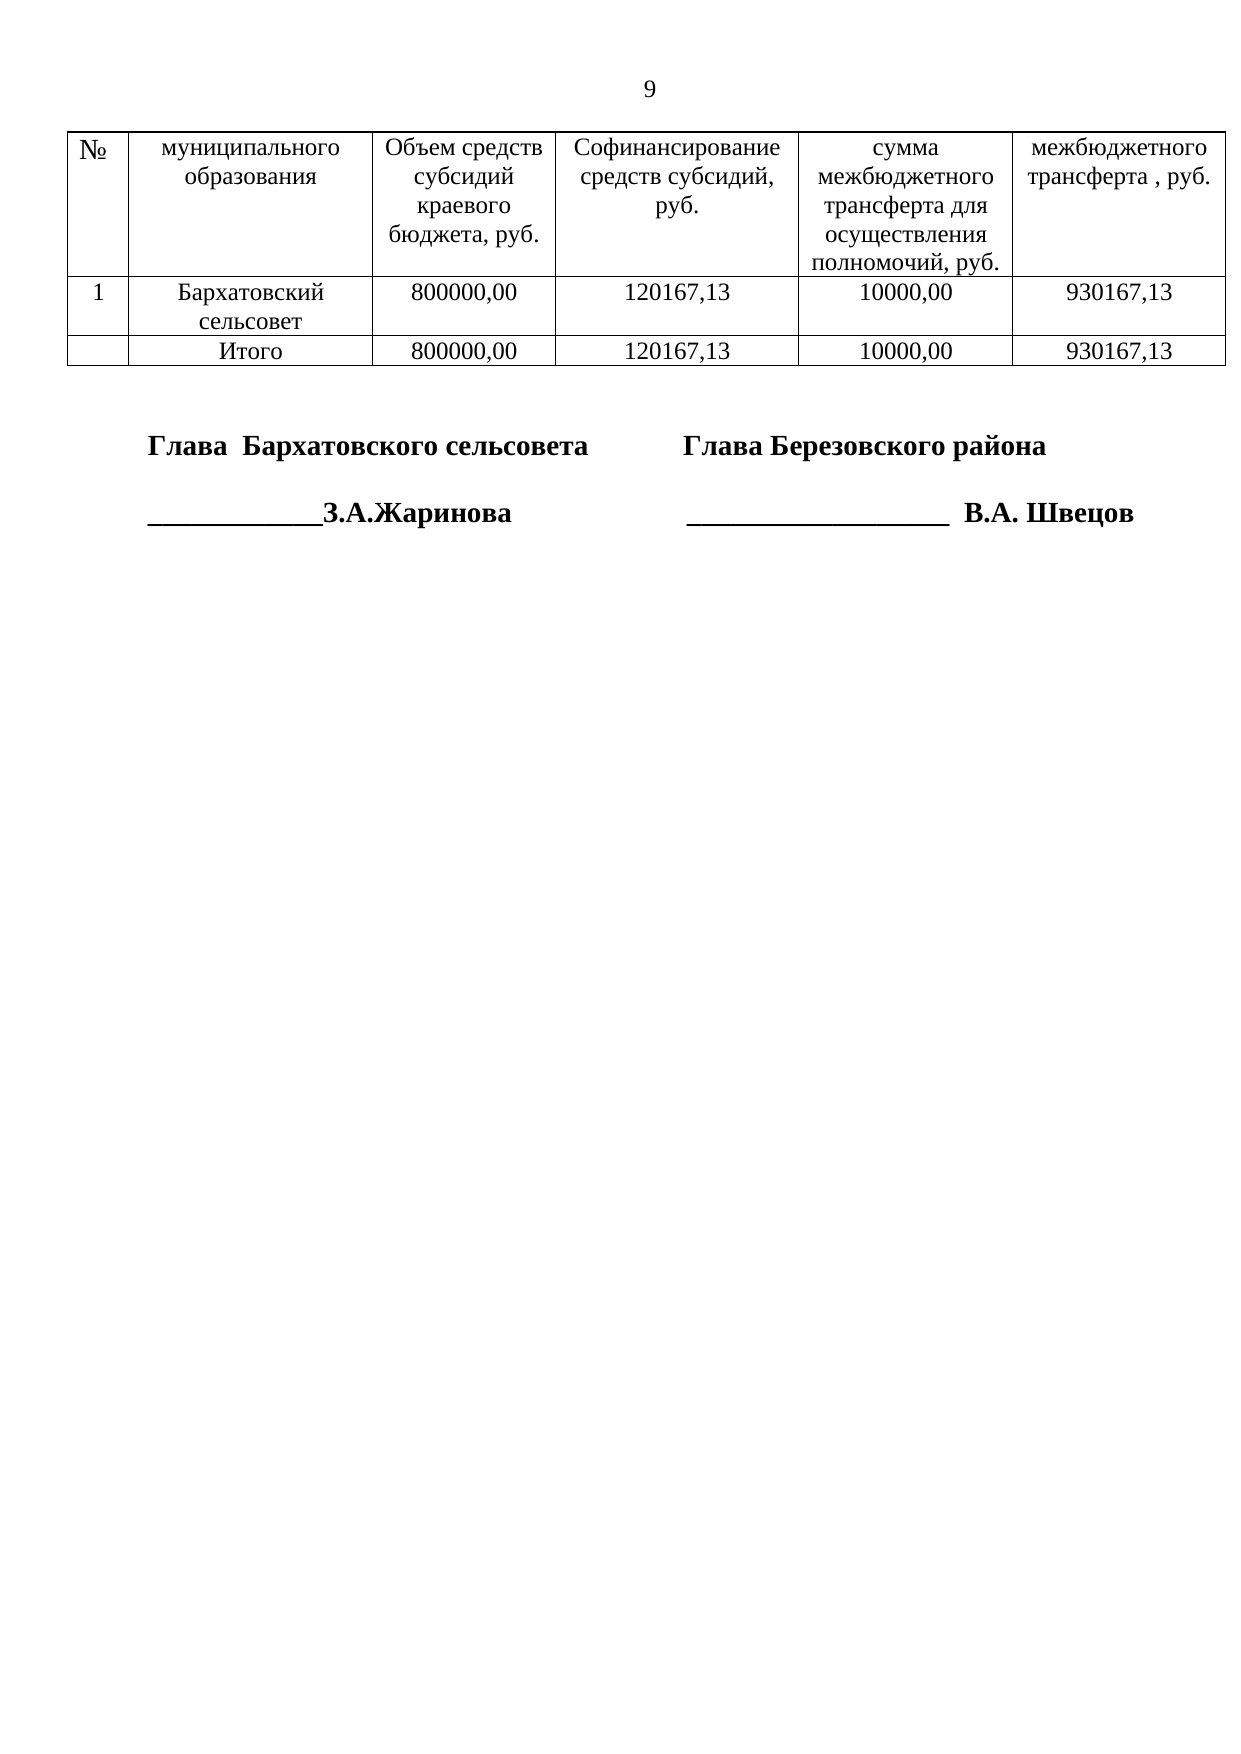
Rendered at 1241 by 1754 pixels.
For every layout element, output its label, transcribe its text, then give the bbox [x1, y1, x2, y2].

table_cell [68, 336, 128, 364]
table_cell 800000,00 [373, 277, 555, 335]
table_header № [68, 133, 128, 276]
table_cell 10000,00 [799, 336, 1012, 364]
table_cell 10000,00 [799, 277, 1012, 335]
table_cell 800000,00 [373, 336, 555, 364]
table_cell 1 [68, 277, 128, 335]
table_cell Бархатовский сельсовет [129, 277, 372, 335]
table_cell сумма межбюджетного трансферта для осуществления полномочий, руб. [799, 133, 1012, 276]
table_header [1013, 133, 1225, 276]
table_cell Софинансирование средств субсидий, руб. [556, 133, 798, 276]
table_cell 930167,13 [1013, 277, 1225, 335]
table_cell 120167,13 [556, 336, 798, 364]
table_cell Объем средств субсидий краевого бюджета, руб. [373, 133, 555, 276]
table_cell Итого [129, 336, 372, 364]
text Глава Бархатовского сельсовета Глава Березовского района [148, 428, 1152, 461]
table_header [129, 133, 372, 276]
text ____________З.А.Жаринова __________________ В.А. Швецов [148, 495, 1152, 528]
table_cell 120167,13 [556, 277, 798, 335]
table_cell 930167,13 [1013, 336, 1225, 364]
